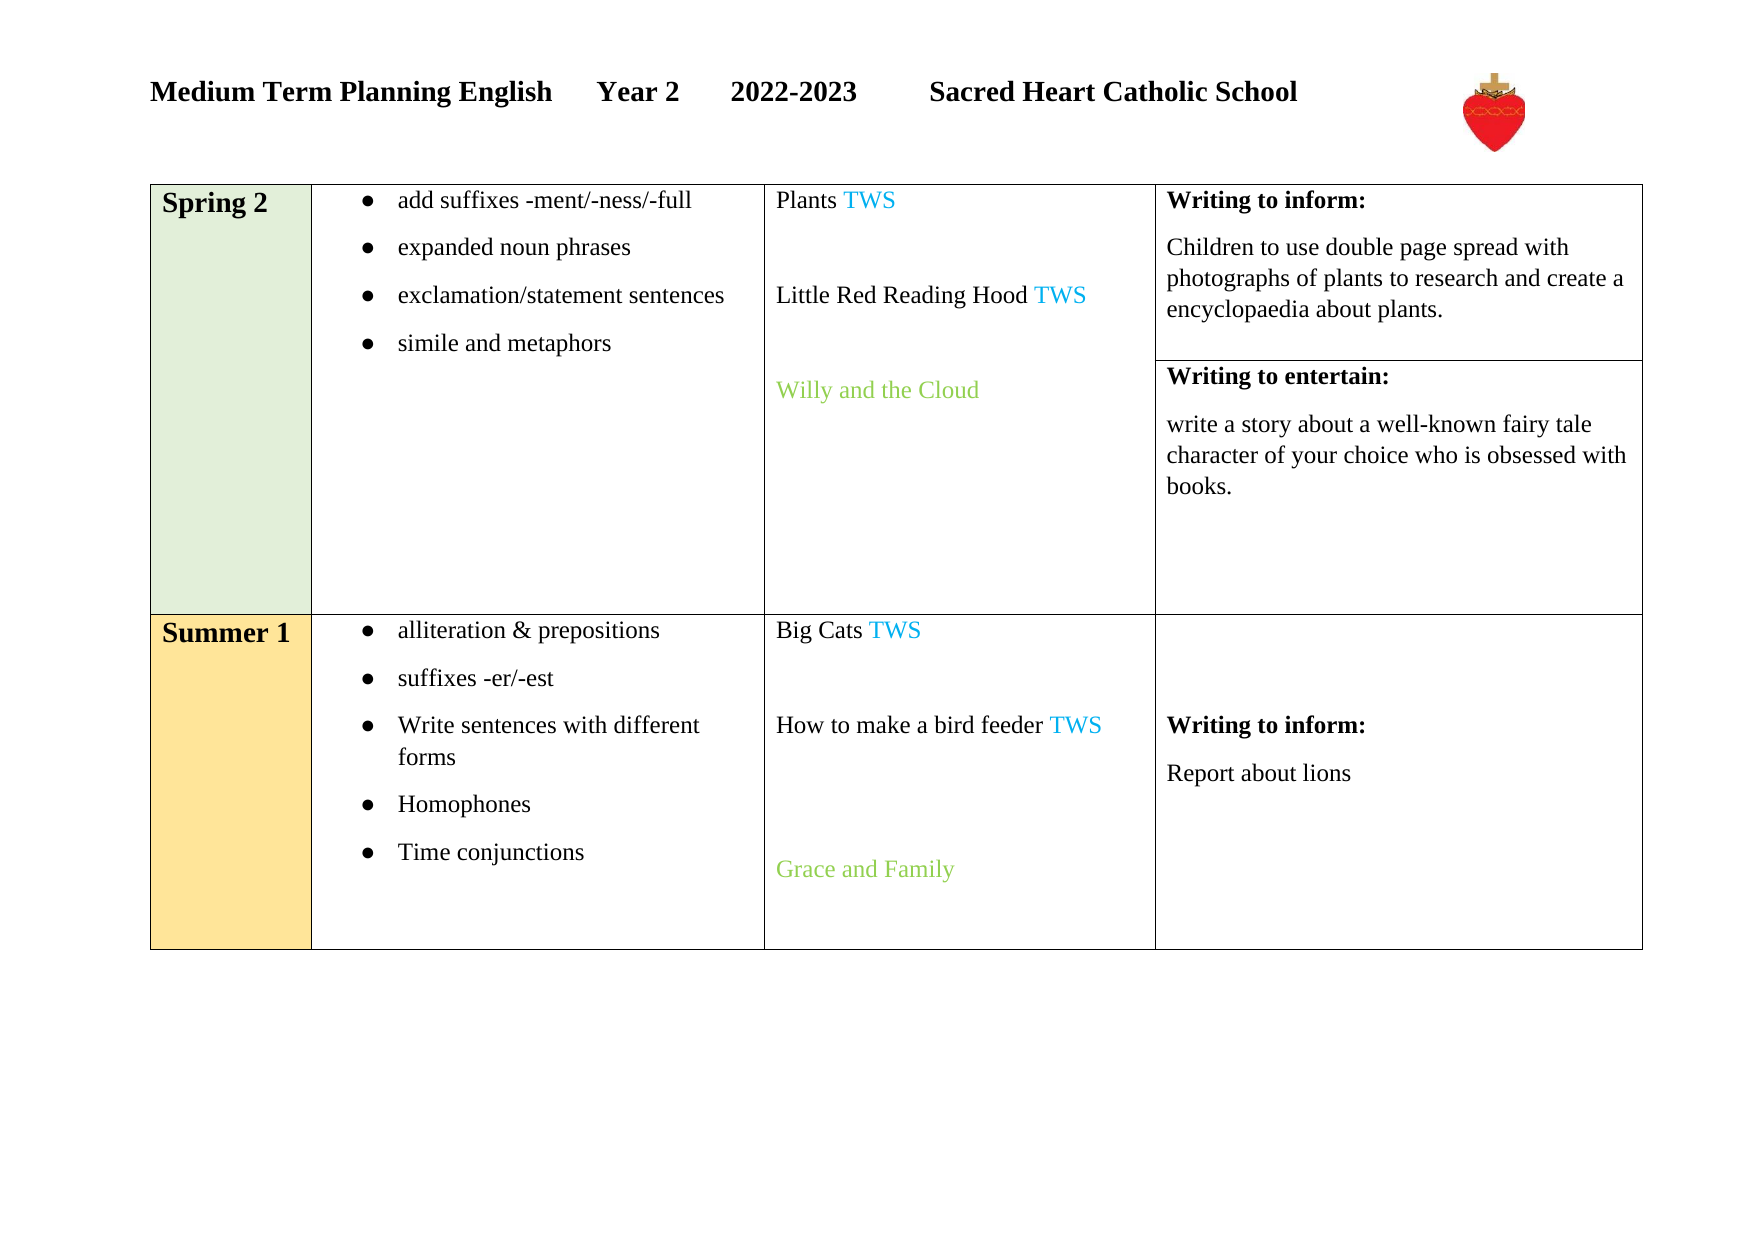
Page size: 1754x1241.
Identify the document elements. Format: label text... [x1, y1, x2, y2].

table_cell Writing to inform: Children to use double page spread with photographs of plants to research and create a encyclopaedia about plants. [1156, 185, 1642, 360]
table_cell alliteration & prepositions suffixes -er/-est Write sentences with different forms Homophones Time conjunctions [312, 615, 764, 949]
table_cell Summer 1 [151, 615, 311, 949]
table_cell Writing to entertain: write a story about a well-known fairy tale character of your choice who is obsessed with books. [1156, 361, 1642, 614]
table_cell Big Cats TWS How to make a bird feeder TWS Grace and Family [765, 615, 1155, 949]
table_cell Spring 2 [151, 185, 311, 614]
picture [1463, 73, 1525, 152]
table_cell add suffixes -ment/-ness/-full expanded noun phrases exclamation/statement sentences simile and metaphors [312, 185, 764, 614]
table_cell Plants TWS Little Red Reading Hood TWS Willy and the Cloud [765, 185, 1155, 614]
table_cell Writing to inform: Report about lions [1156, 615, 1642, 949]
